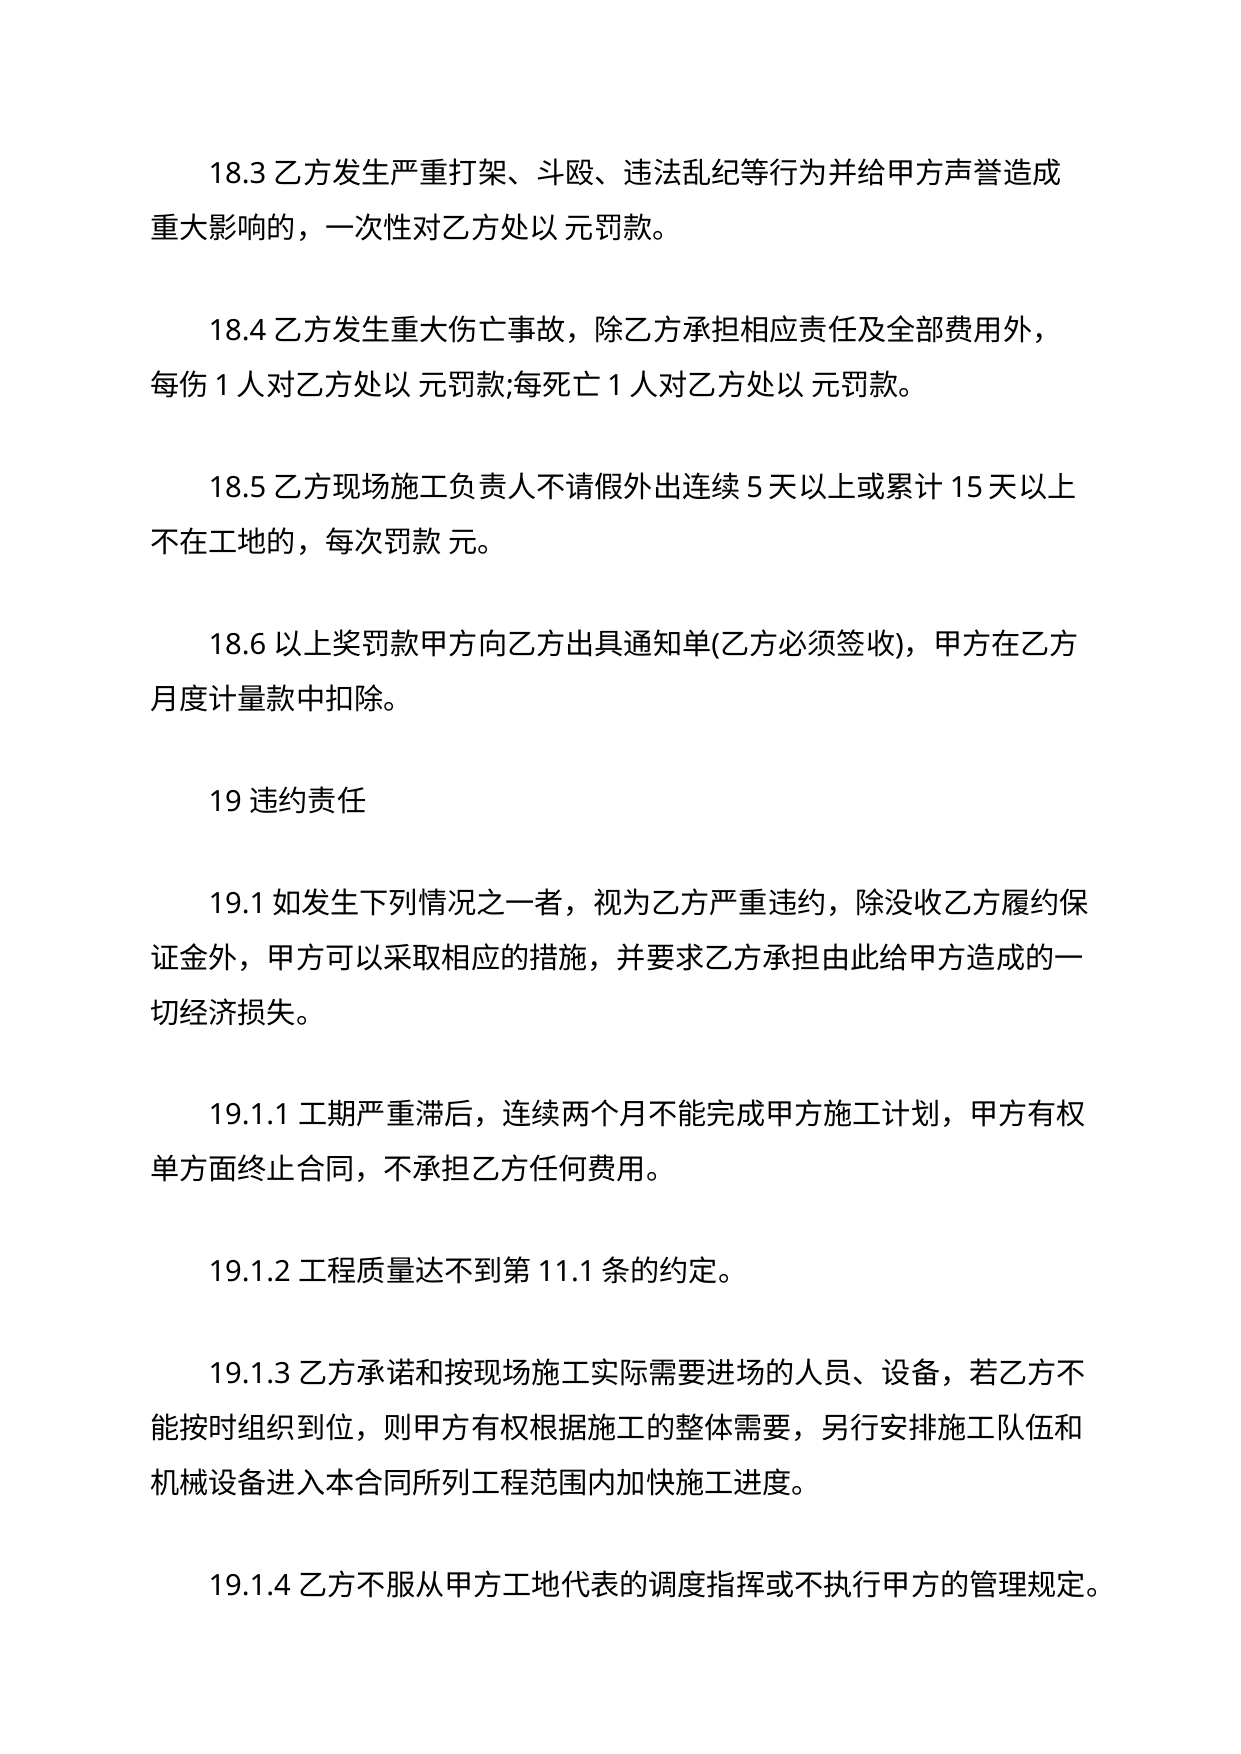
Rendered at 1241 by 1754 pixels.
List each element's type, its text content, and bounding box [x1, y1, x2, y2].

text 19.1如发生下列情况之一者，视为乙方严重违约，除没收乙方履约保证金外，甲方可以采取相应的措施，并要求乙方承担由此给甲方造成的一切经济损失。 [150, 879, 1090, 1031]
text 19.1.1 工期严重滞后，连续两个月不能完成甲方施工计划，甲方有权单方面终止合同，不承担乙方任何费用。 [150, 1091, 1090, 1188]
text 18.6 以上奖罚款甲方向乙方出具通知单(乙方必须签收)，甲方在乙方月度计量款中扣除。 [150, 621, 1090, 718]
text 18.4 乙方发生重大伤亡事故，除乙方承担相应责任及全部费用外，每伤1人对乙方处以 元罚款;每死亡1人对乙方处以 元罚款。 [150, 307, 1090, 404]
text 19.1.3 乙方承诺和按现场施工实际需要进场的人员、设备，若乙方不能按时组织到位，则甲方有权根据施工的整体需要，另行安排施工队伍和机械设备进入本合同所列工程范围内加快施工进度。 [150, 1350, 1090, 1502]
text 19.1.4 乙方不服从甲方工地代表的调度指挥或不执行甲方的管理规定。 [150, 1561, 1090, 1604]
text 19 违约责任 [150, 777, 1090, 820]
text 18.5 乙方现场施工负责人不请假外出连续5天以上或累计15天以上不在工地的，每次罚款 元。 [150, 464, 1090, 561]
text 18.3 乙方发生严重打架、斗殴、违法乱纪等行为并给甲方声誉造成重大影响的，一次性对乙方处以 元罚款。 [150, 150, 1090, 247]
text 19.1.2 工程质量达不到第11.1条的约定。 [150, 1248, 1090, 1290]
